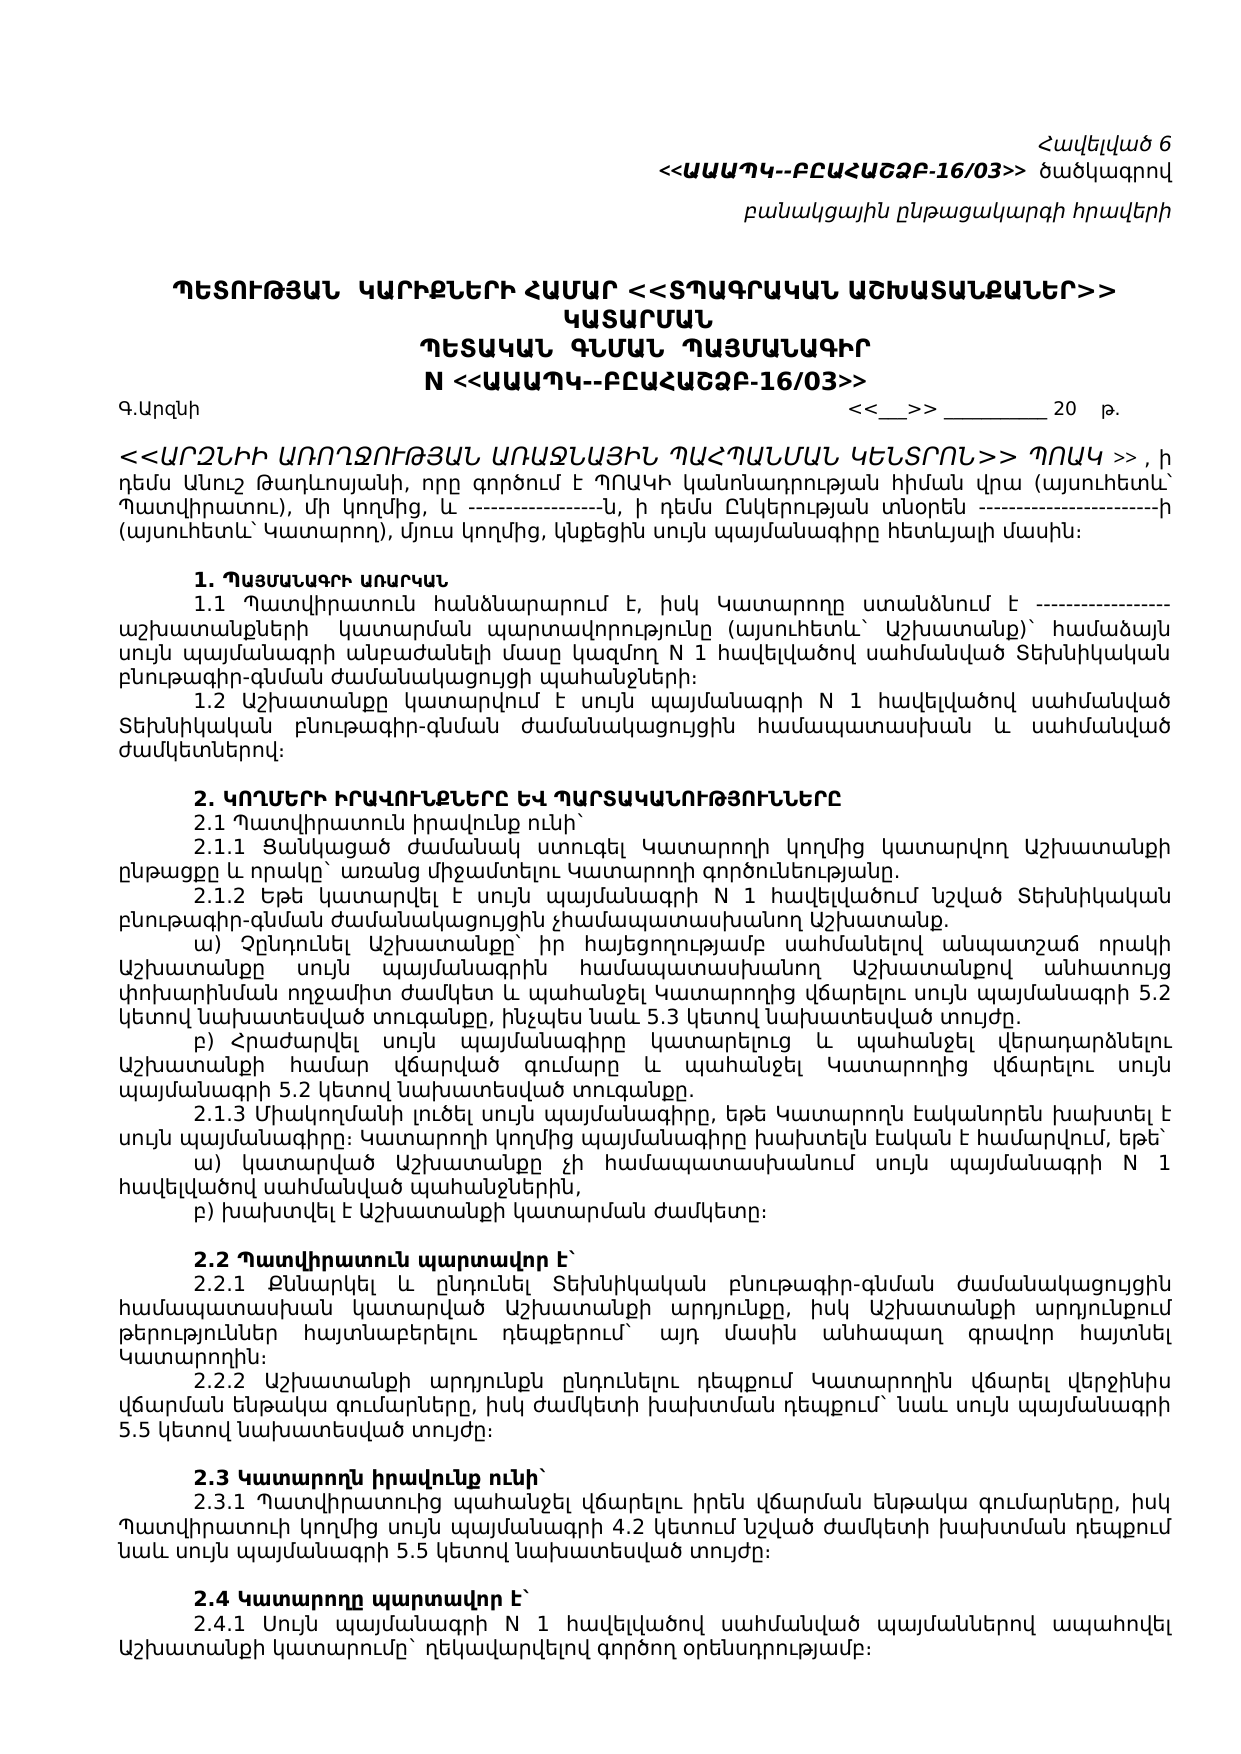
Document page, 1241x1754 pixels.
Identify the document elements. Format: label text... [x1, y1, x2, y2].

text <<ԱԱԱՊԿ--ԲԸԱՀԱՇՁԲ-16/03>> ծածկագրով [118, 156, 1172, 184]
text 2.3 Կատարողն իրավունք ունի` [118, 1466, 1172, 1490]
text բանակցային ընթացակարգի հրավերի [118, 199, 1172, 223]
text 2.1.3 Միակողմանի լուծել սույն պայմանագիրը, եթե Կատարողն էականորեն խախտել է սույն պայմանագիրը։ Կատարողի կողմից պայմանագիրը խախտելն էական է համարվում, եթե՝ [118, 1102, 1172, 1151]
text ա) Չընդունել Աշխատանքը՝ իր հայեցողությամբ սահմանելով անպատշաճ որակի Աշխատանքը սույն պայմանագրին համապատասխանող Աշխատանքով անհատույց փոխարինման ողջամիտ ժամկետ և պահանջել Կատարողից վճարելու սույն պայմանագրի 5.2 կետով նախատեսված տուգանքը, ինչպես նաև 5.3 կետով նախատեսված տույժը. [118, 932, 1172, 1029]
text 2.1.2 Եթե կատարվել է սույն պայմանագրի N 1 հավելվածում նշված Տեխնիկական բնութագիր-գնման ժամանակացույցին չհամապատասխանող Աշխատանք. [118, 884, 1172, 932]
text ՊԵՏԱԿԱՆ ԳՆՄԱՆ ՊԱՅՄԱՆԱԳԻՐ [103, 335, 1172, 364]
text 2.3.1 Պատվիրատուից պահանջել վճարելու իրեն վճարման ենթակա գումարները, իսկ Պատվիրատուի կողմից սույն պայմանագրի 4.2 կետում նշված ժամկետի խախտման դեպքում նաև սույն պայմանագրի 5.5 կետով նախատեսված տույժը։ [118, 1490, 1172, 1563]
text 2.1 Պատվիրատուն իրավունք ունի` [118, 811, 1172, 835]
text 2.1.1 Ցանկացած ժամանակ ստուգել Կատարողի կողմից կատարվող Աշխատանքի ընթացքը և որակը` առանց միջամտելու Կատարողի գործունեությանը. [118, 835, 1172, 884]
text 2.2.2 Աշխատանքի արդյունքն ընդունելու դեպքում Կատարողին վճարել վերջինիս վճարման ենթակա գումարները, իսկ ժամկետի խախտման դեպքում` նաև սույն պայմանագրի 5.5 կետով նախատեսված տույժը։ [118, 1369, 1172, 1442]
text N <<ԱԱԱՊԿ--ԲԸԱՀԱՇՁԲ-16/03>> [103, 364, 1172, 398]
text Հավելված 6 [118, 132, 1172, 156]
text 2.4.1 Սույն պայմանագրի N 1 հավելվածով սահմանված պայմաններով ապահովել Աշխատանքի կատարումը` ղեկավարվելով գործող օրենսդրությամբ։ [118, 1612, 1172, 1660]
text <<ԱՐԶՆԻԻ ԱՌՈՂՋՈՒԹՅԱՆ ԱՌԱՋՆԱՅԻՆ ՊԱՀՊԱՆՄԱՆ ԿԵՆՏՐՈՆ>> ՊՈԱԿ >> , ի դեմս Անուշ Թադևոսյանի, որը գործում է ՊՈԱԿԻ կանոնադրության հիման վրա (այսուհետև՝ Պատվիրատու), մի կողմից, և ------------------ն, ի դեմս Ընկերության տնօրեն ------------------------ի (այսուհետև՝ Կատարող), մյուս կողմից, կնքեցին սույն պայմանագիրը հետևյալի մասին։ [118, 442, 1172, 544]
text 1.2 Աշխատանքը կատարվում է սույն պայմանագրի N 1 հավելվածով սահմանված Տեխնիկական բնութագիր-գնման ժամանակացույցին համապատասխան և սահմանված ժամկետներով։ [118, 689, 1172, 762]
text ա) կատարված Աշխատանքը չի համապատասխանում սույն պայմանագրի N 1 հավելվածով սահմանված պահանջներին, [118, 1151, 1172, 1199]
text 2.2.1 Քննարկել և ընդունել Տեխնիկական բնութագիր-գնման ժամանակացույցին համապատասխան կատարված Աշխատանքի արդյունքը, իսկ Աշխատանքի արդյունքում թերություններ հայտնաբերելու դեպքերում` այդ մասին անհապաղ գրավոր հայտնել Կատարողին։ [118, 1272, 1172, 1369]
text 1.1 Պատվիրատուն հանձնարարում է, իսկ Կատարողը ստանձնում է ------------------ աշխատանքների կատարման պարտավորությունը (այսուհետև` Աշխատանք)` համաձայն սույն պայմանագրի անբաժանելի մասը կազմող N 1 հավելվածով սահմանված Տեխնիկական բնութագիր-գնման ժամանակացույցի պահանջների։ [118, 592, 1172, 689]
text 2.2 Պատվիրատուն պարտավոր է` [118, 1248, 1172, 1272]
text 2. ԿՈՂՄԵՐԻ ԻՐԱՎՈՒՆՔՆԵՐԸ ԵՎ ՊԱՐՏԱԿԱՆՈՒԹՅՈՒՆՆԵՐԸ [118, 787, 1172, 811]
text 2.4 Կատարողը պարտավոր է` [118, 1587, 1172, 1612]
text բ) Հրաժարվել սույն պայմանագիրը կատարելուց և պահանջել վերադարձնելու Աշխատանքի համար վճարված գումարը և պահանջել Կատարողից վճարելու սույն պայմանագրի 5.2 կետով նախատեսված տուգանքը. [118, 1029, 1172, 1102]
text Գ.Արզնի <<___>> ___________ 20 թ. [118, 398, 1172, 420]
text 1. Պայմանագրի առարկան [118, 568, 1172, 592]
text բ) խախտվել է Աշխատանքի կատարման ժամկետը։ [118, 1199, 1172, 1223]
text ՊԵՏՈՒԹՅԱՆ ԿԱՐԻՔՆԵՐԻ ՀԱՄԱՐ <<ՏՊԱԳՐԱԿԱՆ ԱՇԽԱՏԱՆՔԱՆԵՐ>> ԿԱՏԱՐՄԱՆ [103, 276, 1172, 335]
